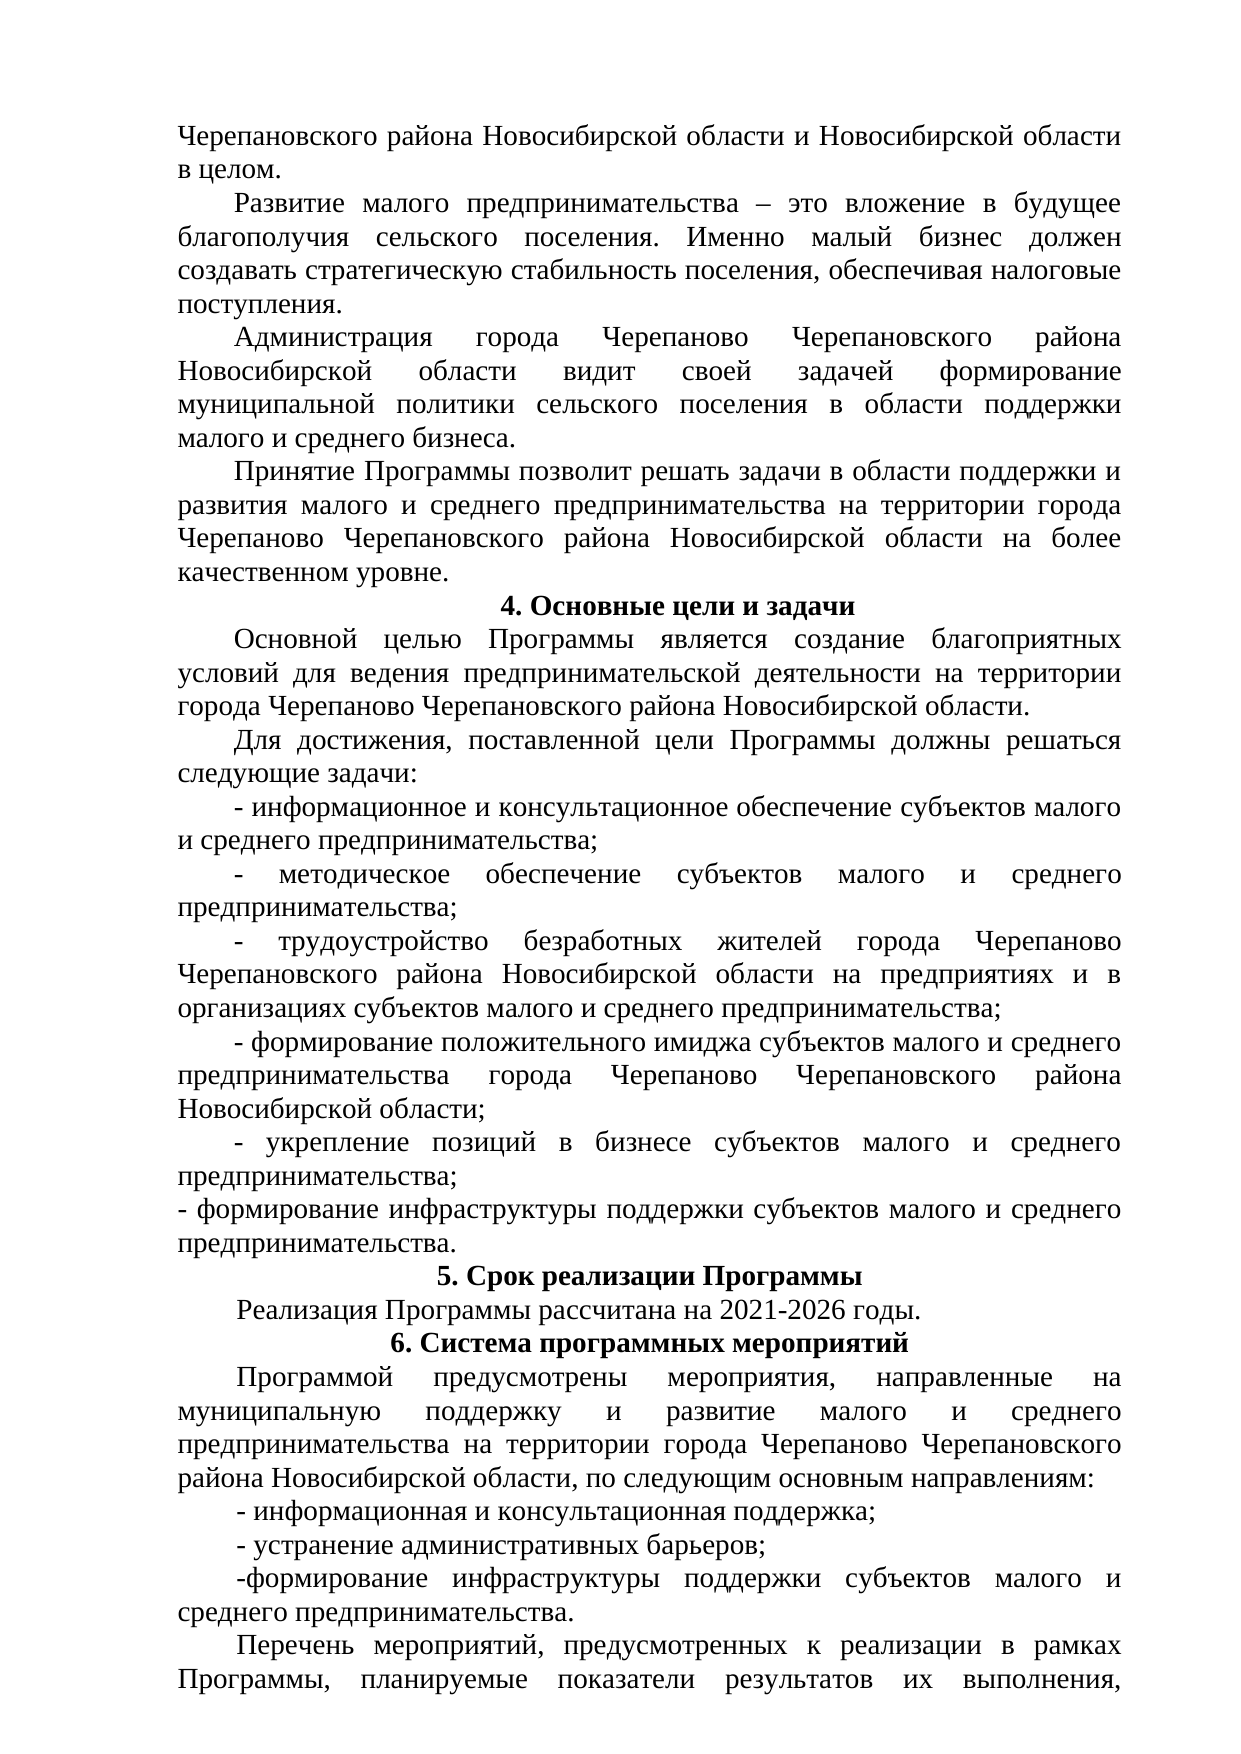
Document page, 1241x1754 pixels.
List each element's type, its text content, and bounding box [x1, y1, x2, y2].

text Развитие малого предпринимательства – это вложение в будущее благополучия сельского поселения. Именно малый бизнес должен создавать стратегическую стабильность поселения, обеспечивая налоговые поступления. [177, 185, 1122, 319]
text - формирование положительного имиджа субъектов малого и среднего предпринимательства города Черепаново Черепановского района Новосибирской области; [177, 1024, 1122, 1124]
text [177, 1627, 1122, 1694]
text - формирование инфраструктуры поддержки субъектов малого и среднего предпринимательства. [177, 1191, 1122, 1258]
text 5. Срок реализации Программы [177, 1258, 1122, 1292]
text Администрация города Черепаново Черепановского района Новосибирской области видит своей задачей формирование муниципальной политики сельского поселения в области поддержки малого и среднего бизнеса. [177, 319, 1122, 453]
text Для достижения, поставленной цели Программы должны решаться следующие задачи: [177, 722, 1122, 789]
text - устранение административных барьеров; [177, 1527, 1122, 1560]
text -формирование инфраструктуры поддержки субъектов малого и среднего предпринимательства. [177, 1560, 1122, 1627]
text - методическое обеспечение субъектов малого и среднего предпринимательства; [177, 856, 1122, 923]
text - информационная и консультационная поддержка; [177, 1493, 1122, 1527]
text 6. Система программных мероприятий [177, 1326, 1122, 1359]
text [177, 118, 1122, 185]
text - трудоустройство безработных жителей города Черепаново Черепановского района Новосибирской области на предприятиях и в организациях субъектов малого и среднего предпринимательства; [177, 923, 1122, 1024]
text Основной целью Программы является создание благоприятных условий для ведения предпринимательской деятельности на территории города Черепаново Черепановского района Новосибирской области. [177, 621, 1122, 722]
text Реализация Программы рассчитана на 2021-2026 годы. [177, 1292, 1122, 1326]
text - информационное и консультационное обеспечение субъектов малого и среднего предпринимательства; [177, 789, 1122, 856]
text 4. Основные цели и задачи [177, 588, 1122, 621]
text Принятие Программы позволит решать задачи в области поддержки и развития малого и среднего предпринимательства на территории города Черепаново Черепановского района Новосибирской области на более качественном уровне. [177, 453, 1122, 588]
text Программой предусмотрены мероприятия, направленные на муниципальную поддержку и развитие малого и среднего предпринимательства на территории города Черепаново Черепановского района Новосибирской области, по следующим основным направлениям: [177, 1359, 1122, 1493]
text - укрепление позиций в бизнесе субъектов малого и среднего предпринимательства; [177, 1124, 1122, 1191]
